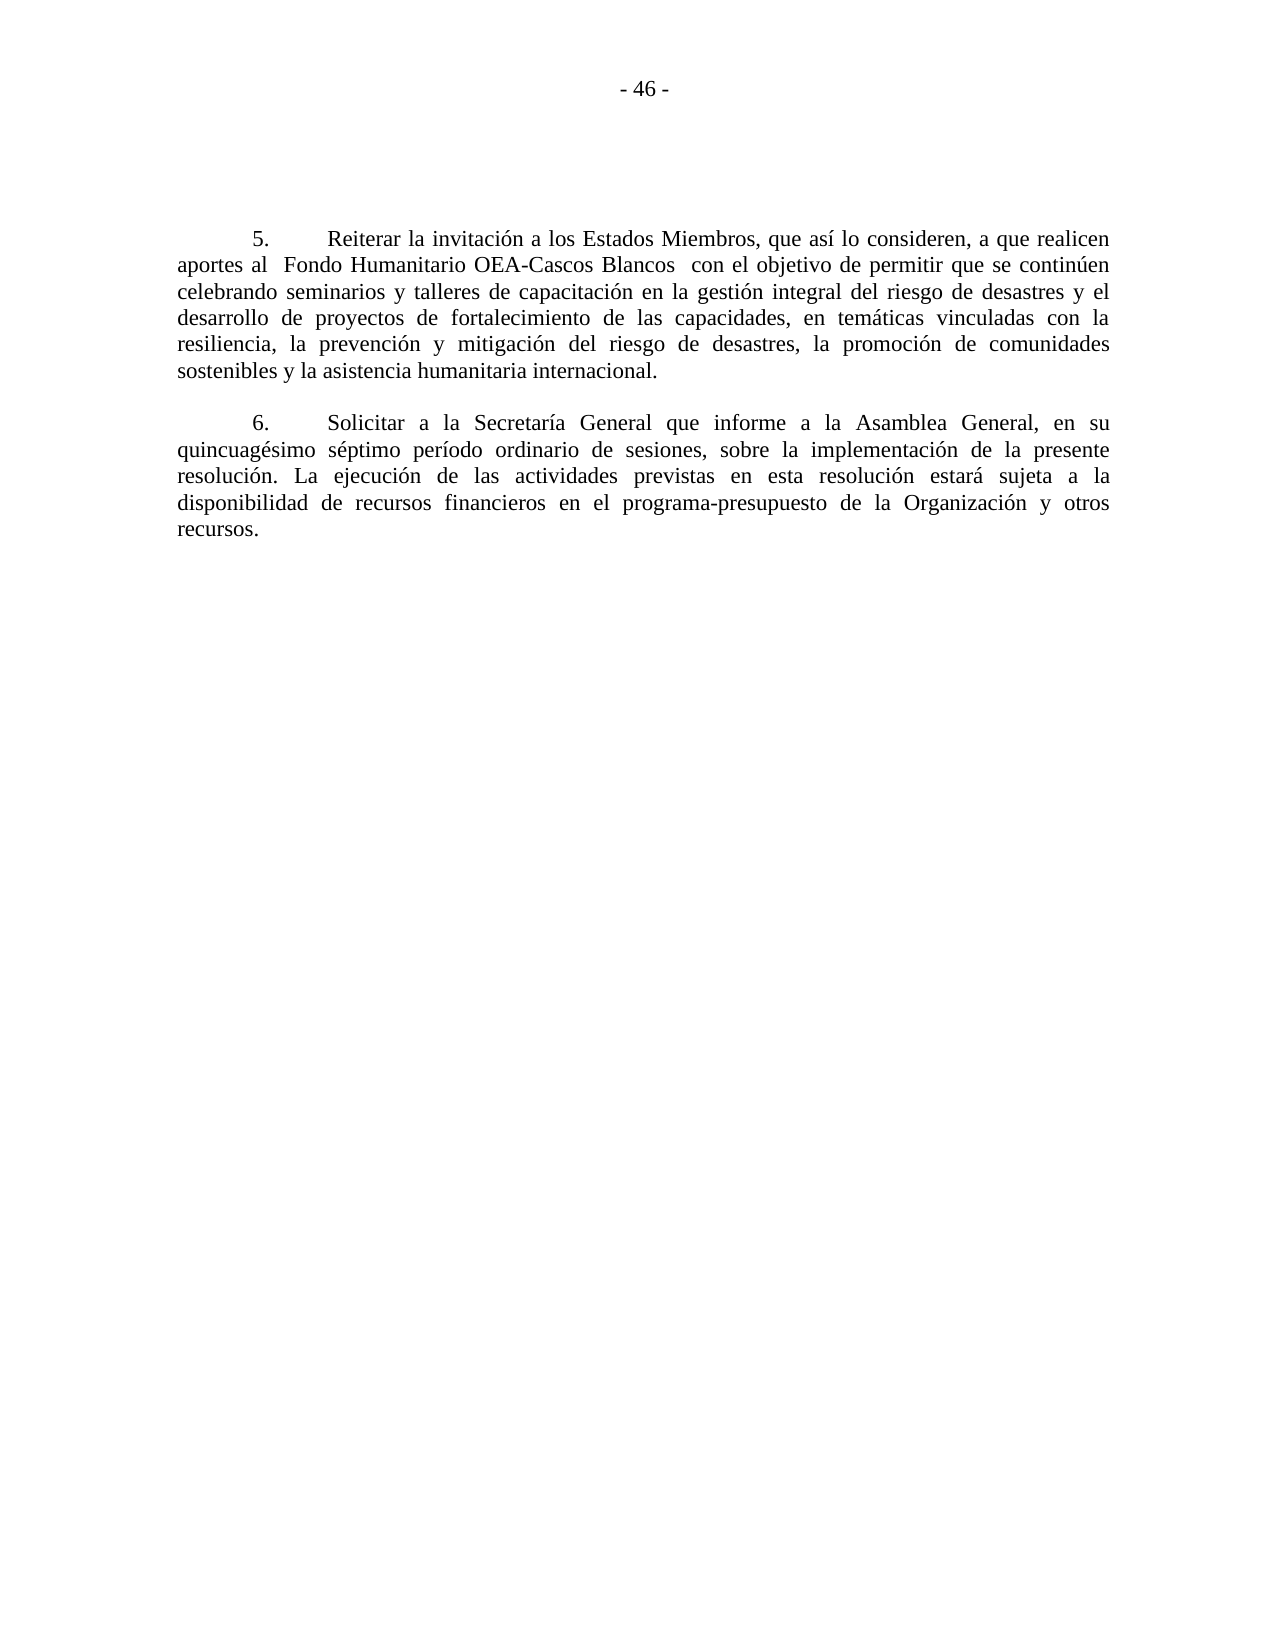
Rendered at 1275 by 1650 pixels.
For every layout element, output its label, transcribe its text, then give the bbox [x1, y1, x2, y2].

list Solicitar a la Secretaría General que informe a la Asamblea General, en su quincuagésimo séptimo período ordinario de sesiones, sobre la implementación de la presente resolución. La ejecución de las actividades previstas en esta resolución estará sujeta a la disponibilidad de recursos financieros en el programa-presupuesto de la Organización y otros recursos. [177, 409, 1111, 541]
list Reiterar la invitación a los Estados Miembros, que así lo consideren, a que realicen aportes al Fondo Humanitario OEA-Cascos Blancos con el objetivo de permitir que se continúen celebrando seminarios y talleres de capacitación en la gestión integral del riesgo de desastres y el desarrollo de proyectos de fortalecimiento de las capacidades, en temáticas vinculadas con la resiliencia, la prevención y mitigación del riesgo de desastres, la promoción de comunidades sostenibles y la asistencia humanitaria internacional. [177, 225, 1111, 383]
